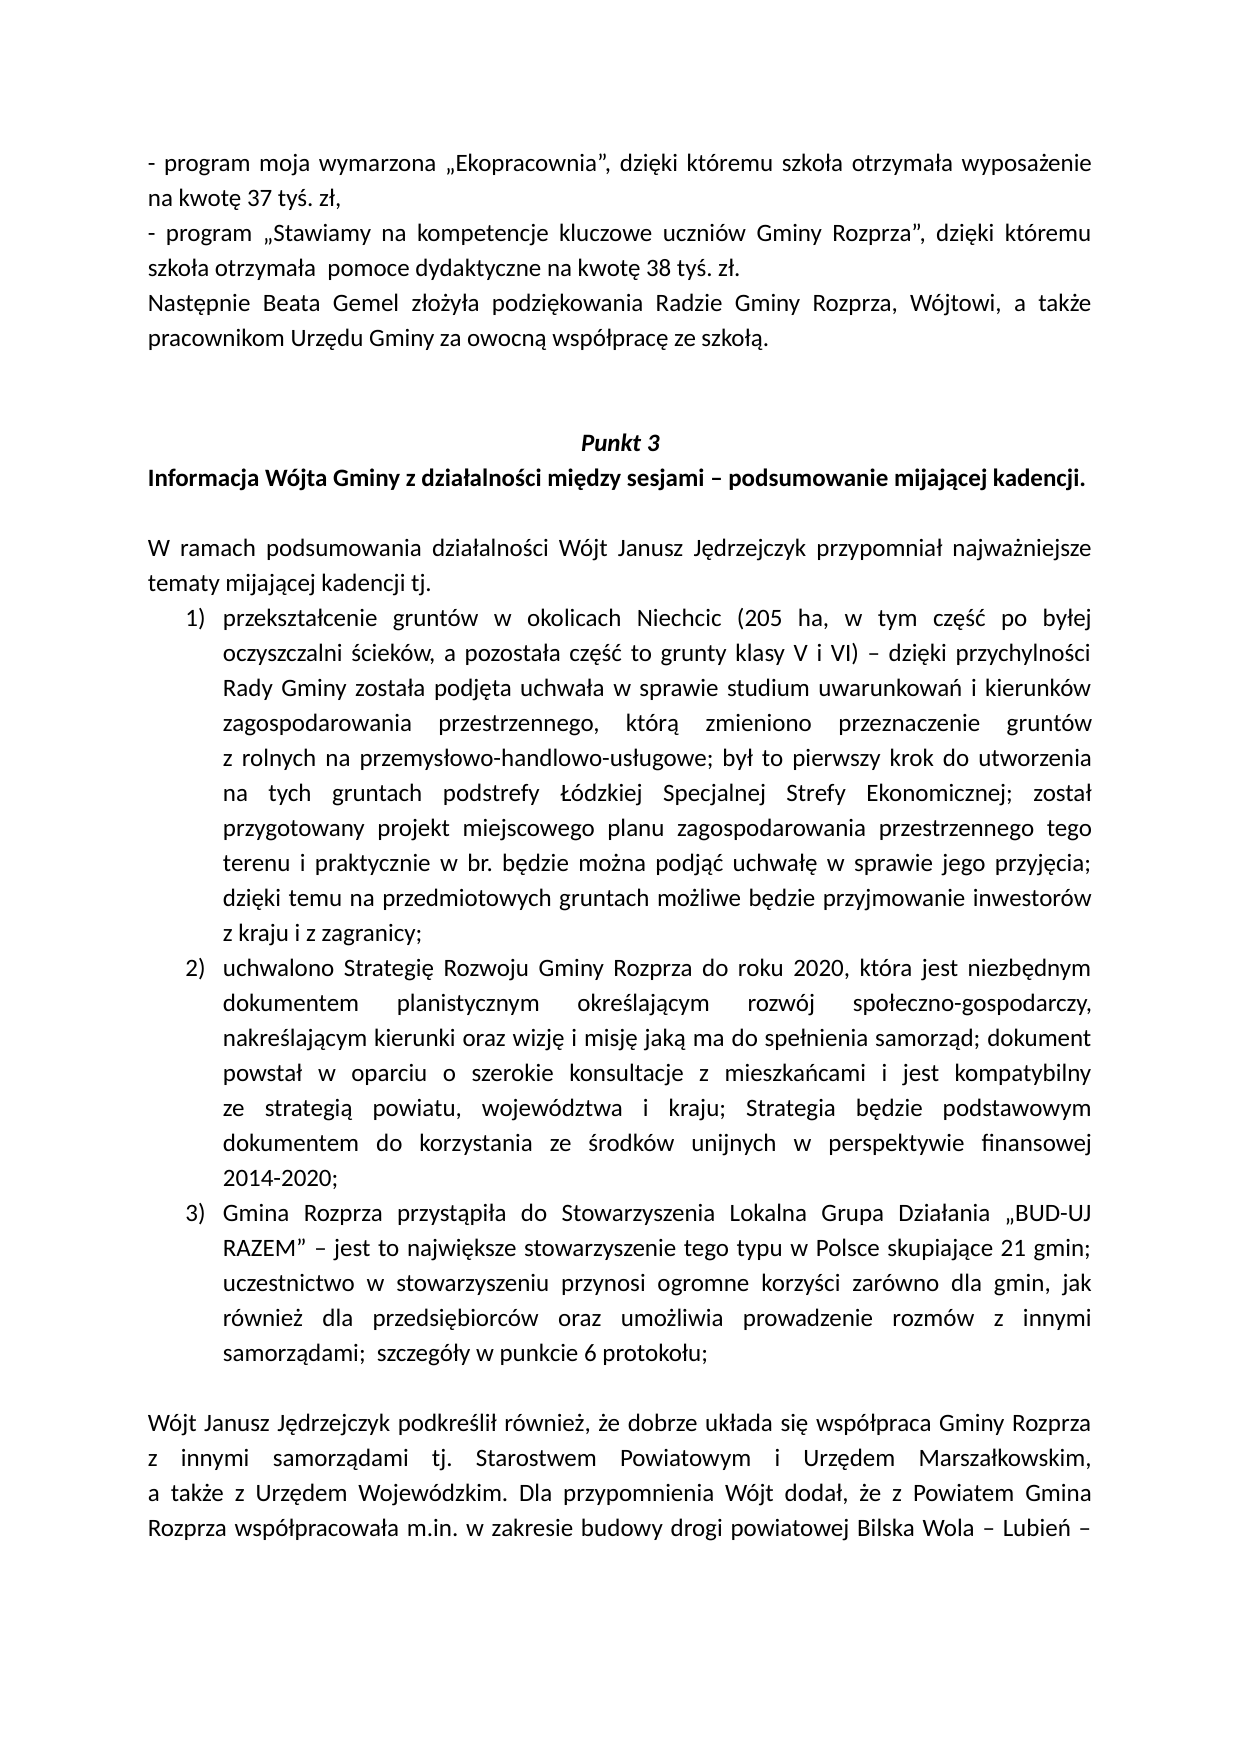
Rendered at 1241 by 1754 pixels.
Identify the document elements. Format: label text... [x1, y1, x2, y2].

text W ramach podsumowania działalności Wójt Janusz Jędrzejczyk przypomniał najważniejsze tematy mijającej kadencji tj. [148, 533, 1093, 598]
list Gmina Rozprza przystąpiła do Stowarzyszenia Lokalna Grupa Działania „BUD-UJ RAZEM” – jest to największe stowarzyszenie tego typu w Polsce skupiające 21 gmin; uczestnictwo w stowarzyszeniu przynosi ogromne korzyści zarówno dla gmin, jak również dla przedsiębiorców oraz umożliwia prowadzenie rozmów z innymi samorządami; szczegóły w punkcie 6 protokołu; [185, 1198, 1093, 1368]
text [148, 1408, 1093, 1543]
text Punkt 3 [148, 428, 1093, 458]
text - program moja wymarzona „Ekopracownia”, dzięki któremu szkoła otrzymała wyposażenie na kwotę 37 tyś. zł, [148, 148, 1093, 213]
text Następnie Beata Gemel złożyła podziękowania Radzie Gminy Rozprza, Wójtowi, a także pracownikom Urzędu Gminy za owocną współpracę ze szkołą. [148, 288, 1093, 353]
list przekształcenie gruntów w okolicach Niechcic (205 ha, w tym część po byłej oczyszczalni ścieków, a pozostała część to grunty klasy V i VI) – dzięki przychylności Rady Gminy została podjęta uchwała w sprawie studium uwarunkowań i kierunków zagospodarowania przestrzennego, którą zmieniono przeznaczenie gruntów z rolnych na przemysłowo-handlowo-usługowe; był to pierwszy krok do utworzenia na tych gruntach podstrefy Łódzkiej Specjalnej Strefy Ekonomicznej; został przygotowany projekt miejscowego planu zagospodarowania przestrzennego tego terenu i praktycznie w br. będzie można podjąć uchwałę w sprawie jego przyjęcia; dzięki temu na przedmiotowych gruntach możliwe będzie przyjmowanie inwestorów z kraju i z zagranicy; [185, 603, 1093, 948]
list uchwalono Strategię Rozwoju Gminy Rozprza do roku 2020, która jest niezbędnym dokumentem planistycznym określającym rozwój społeczno-gospodarczy, nakreślającym kierunki oraz wizję i misję jaką ma do spełnienia samorząd; dokument powstał w oparciu o szerokie konsultacje z mieszkańcami i jest kompatybilny ze strategią powiatu, województwa i kraju; Strategia będzie podstawowym dokumentem do korzystania ze środków unijnych w perspektywie finansowej 2014-2020; [185, 953, 1093, 1193]
text Informacja Wójta Gminy z działalności między sesjami – podsumowanie mijającej kadencji. [148, 463, 1093, 493]
text - program „Stawiamy na kompetencje kluczowe uczniów Gminy Rozprza”, dzięki któremu szkoła otrzymała pomoce dydaktyczne na kwotę 38 tyś. zł. [148, 218, 1093, 283]
